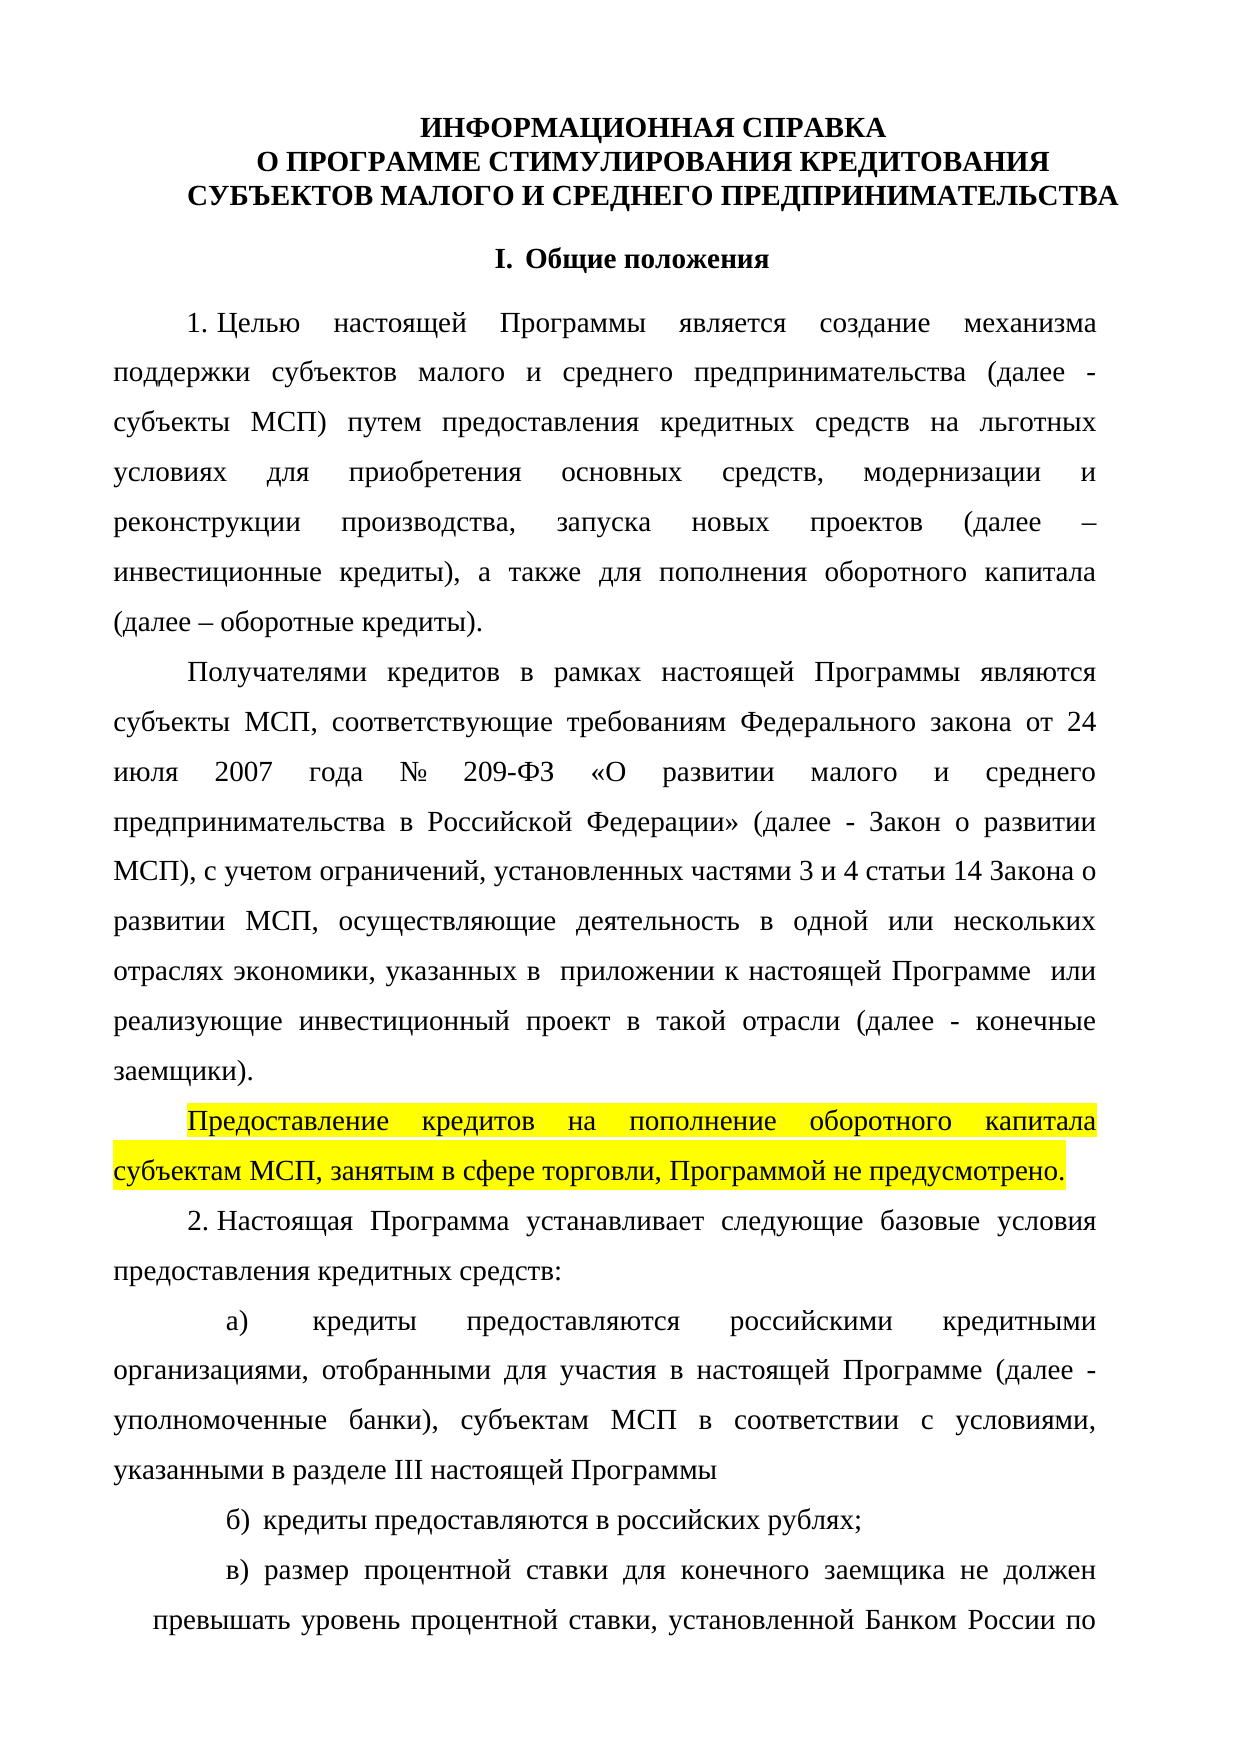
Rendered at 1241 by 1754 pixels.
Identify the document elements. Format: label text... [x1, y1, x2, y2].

text ИНФОРМАЦИОННАЯ СПРАВКА [113, 111, 1193, 144]
text Получателями кредитов в рамках настоящей Программы являются субъекты МСП, соответствующие требованиям Федерального закона от 24 июля 2007 года № 209-ФЗ «О развитии малого и среднего предпринимательства в Российской Федерации» (далее - Закон о развитии МСП), с учетом ограничений, установленных частями 3 и 4 статьи 14 Закона о развитии МСП, осуществляющие деятельность в одной или нескольких отраслях экономики, указанных в приложении к настоящей Программе или реализующие инвестиционный проект в такой отрасли (далее - конечные заемщики). [113, 641, 1097, 1090]
list Настоящая Программа устанавливает следующие базовые условия предоставления кредитных средств: [113, 1190, 1097, 1290]
list Целью настоящей Программы является создание механизма поддержки субъектов малого и среднего предпринимательства (далее - субъекты МСП) путем предоставления кредитных средств на льготных условиях для приобретения основных средств, модернизации и реконструкции производства, запуска новых проектов (далее – инвестиционные кредиты), а также для пополнения оборотного капитала (далее – оборотные кредиты). [113, 292, 1097, 641]
text а) кредиты предоставляются российскими кредитными организациями, отобранными для участия в настоящей Программе (далее - уполномоченные банки), субъектам МСП в соответствии с условиями, указанными в разделе III настоящей Программы [113, 1290, 1097, 1489]
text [153, 1539, 1097, 1639]
text Предоставление кредитов на пополнение оборотного капитала субъектам МСП, занятым в сфере торговли, Программой не предусмотрено. [113, 1090, 1097, 1190]
list Общие положения [494, 245, 1193, 274]
text б) кредиты предоставляются в российских рублях; [113, 1489, 1097, 1539]
text О ПРОГРАММЕ СТИМУЛИРОВАНИЯ КРЕДИТОВАНИЯ СУБЪЕКТОВ МАЛОГО И СРЕДНЕГО ПРЕДПРИНИМАТЕЛЬСТВА [113, 144, 1193, 211]
